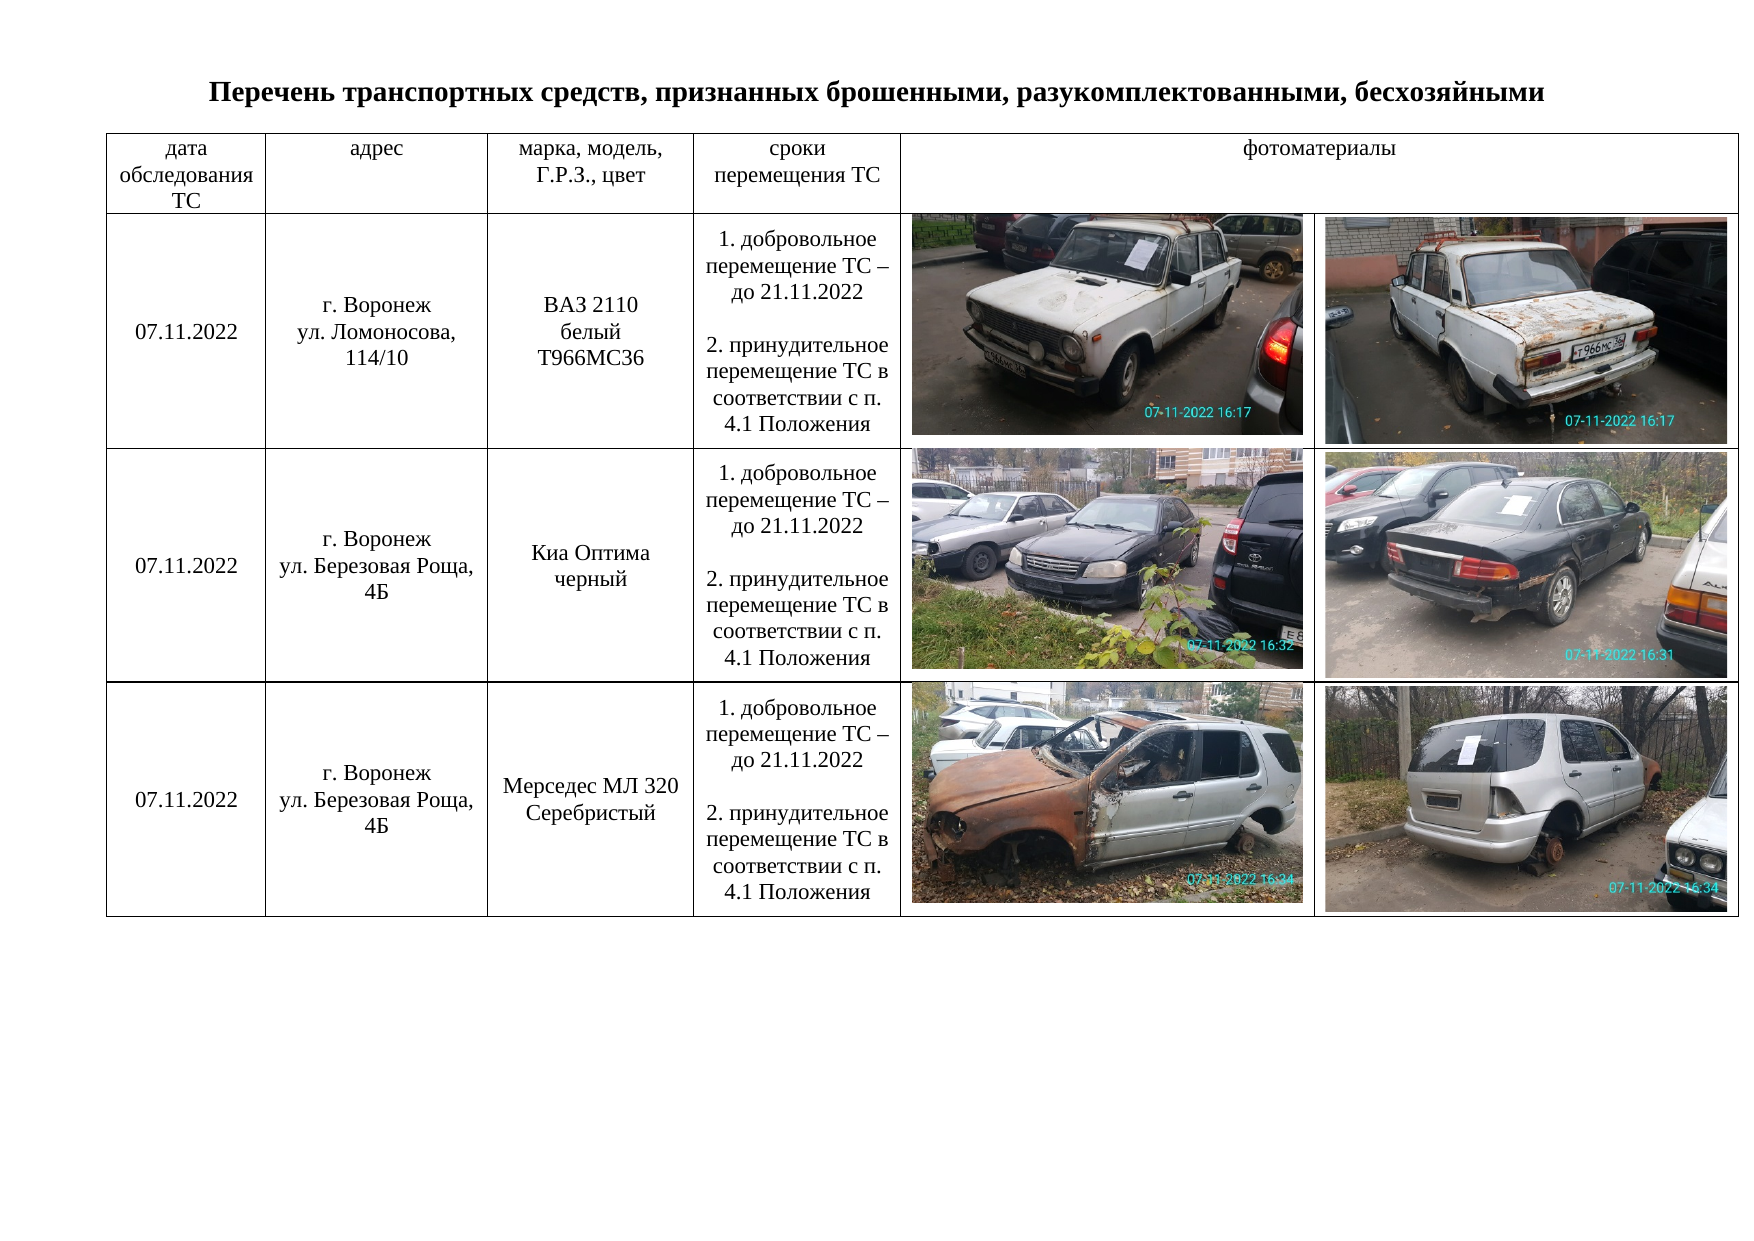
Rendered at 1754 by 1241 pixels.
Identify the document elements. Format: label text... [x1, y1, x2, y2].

table_header сроки перемещения ТС [694, 134, 900, 213]
table_cell ВАЗ 2110 белый Т966МС36 [488, 214, 693, 447]
table_cell [901, 449, 1314, 681]
table_cell [901, 214, 1314, 447]
table_cell 1. добровольное перемещение ТС – до 21.11.2022 2. принудительное перемещение ТС в соответствии с п. 4.1 Положения [694, 214, 900, 447]
table_cell [1315, 683, 1738, 916]
table_cell 1. добровольное перемещение ТС – до 21.11.2022 2. принудительное перемещение ТС в соответствии с п. 4.1 Положения [694, 683, 900, 916]
table_cell г. Воронеж ул. Березовая Роща, 4Б [266, 683, 487, 916]
picture [1325, 217, 1728, 444]
table_cell 07.11.2022 [107, 214, 265, 447]
table_header фотоматериалы [901, 134, 1738, 213]
table_header дата обследования ТС [107, 134, 265, 213]
picture [912, 448, 1303, 669]
picture [912, 682, 1303, 903]
table_header марка, модель, Г.Р.З., цвет [488, 134, 693, 213]
table_cell Мерседес МЛ 320 Серебристый [488, 683, 693, 916]
table_cell [1315, 449, 1738, 681]
table_header адрес [266, 134, 487, 213]
table_cell 07.11.2022 [107, 449, 265, 681]
text Перечень транспортных средств, признанных брошенными, разукомплектованными, бесхозяйными [118, 74, 1636, 107]
picture [1325, 452, 1728, 678]
picture [912, 214, 1303, 435]
table_cell Киа Оптима черный [488, 449, 693, 681]
table_cell [1315, 214, 1738, 447]
table_cell 07.11.2022 [107, 683, 265, 916]
table_cell г. Воронеж ул. Ломоносова, 114/10 [266, 214, 487, 447]
picture [1325, 686, 1728, 912]
table_cell 1. добровольное перемещение ТС – до 21.11.2022 2. принудительное перемещение ТС в соответствии с п. 4.1 Положения [694, 449, 900, 681]
table_cell г. Воронеж ул. Березовая Роща, 4Б [266, 449, 487, 681]
table_cell [901, 683, 1314, 916]
